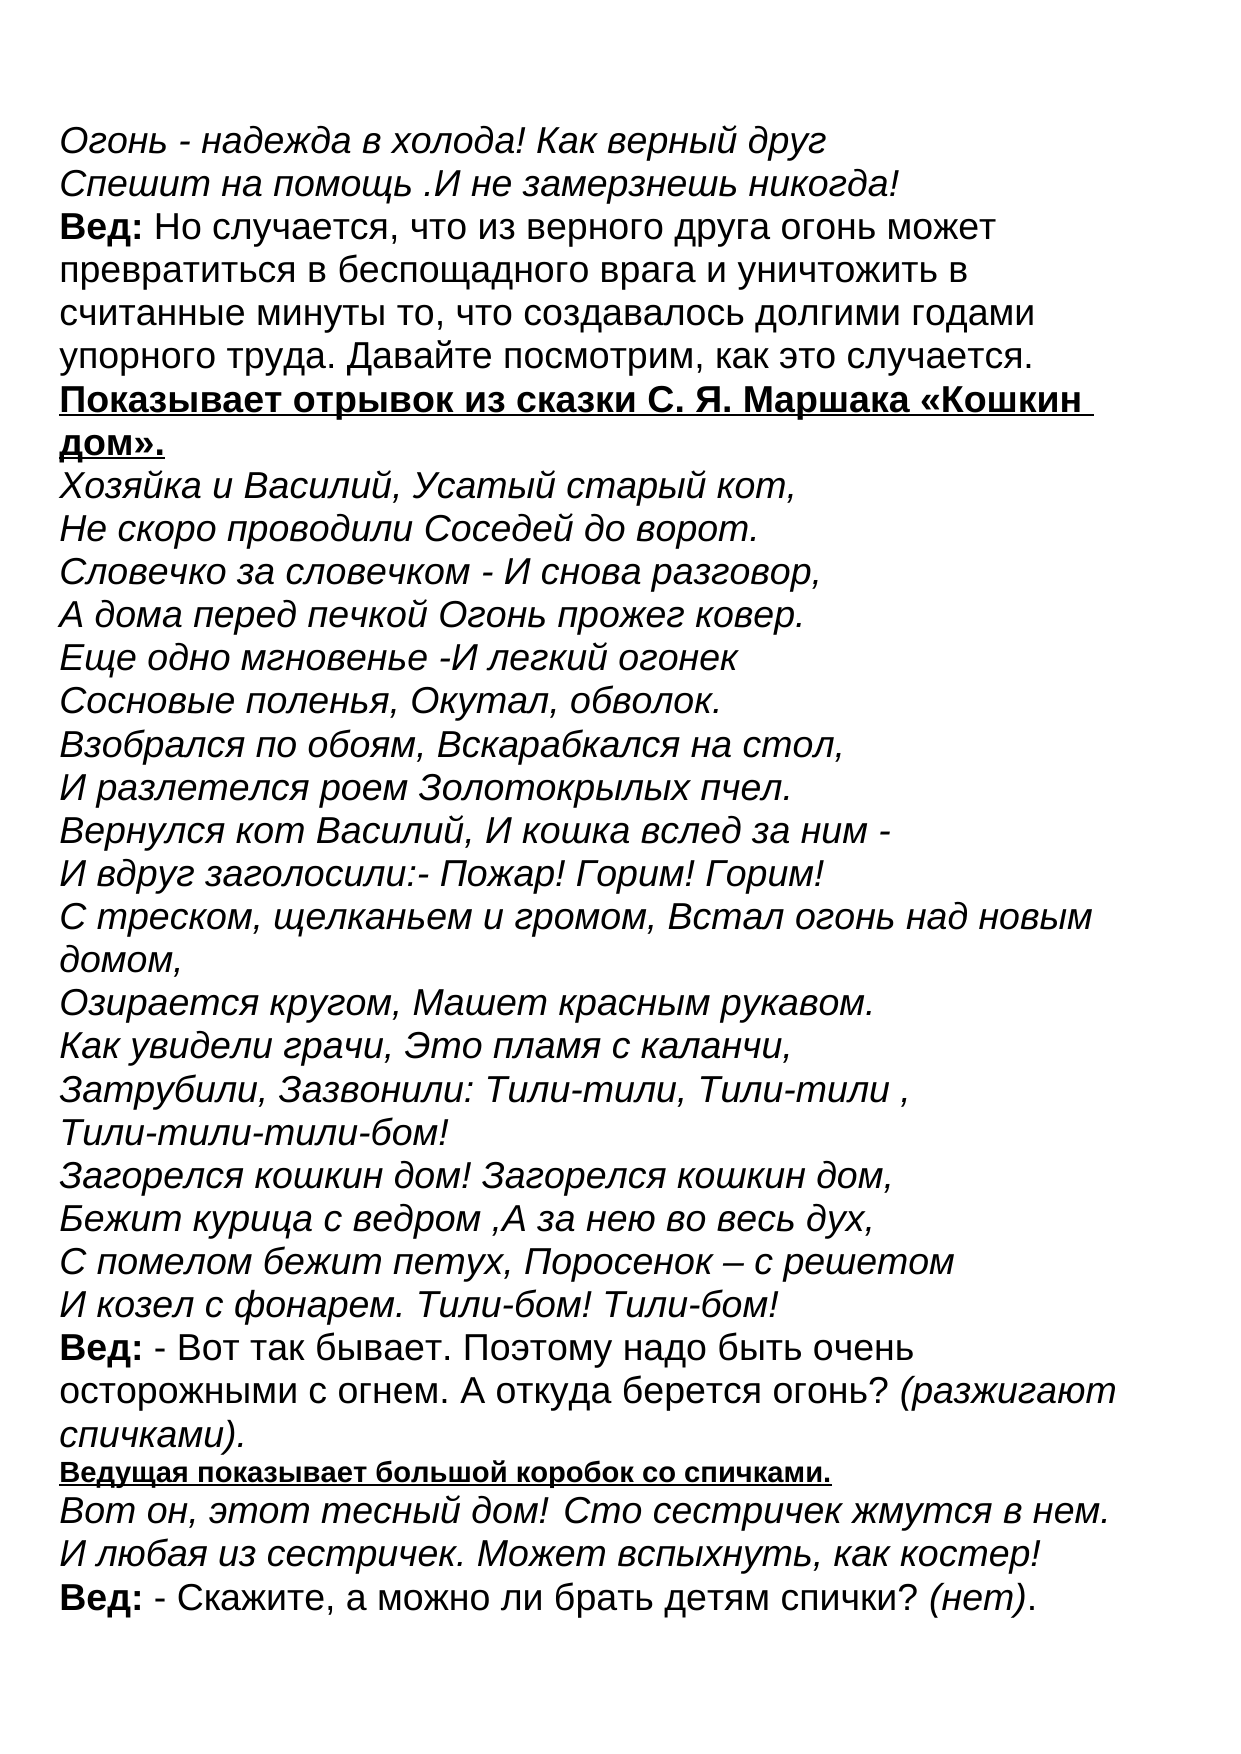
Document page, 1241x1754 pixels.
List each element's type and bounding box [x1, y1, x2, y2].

text [59, 118, 1152, 463]
text [59, 463, 1152, 1618]
